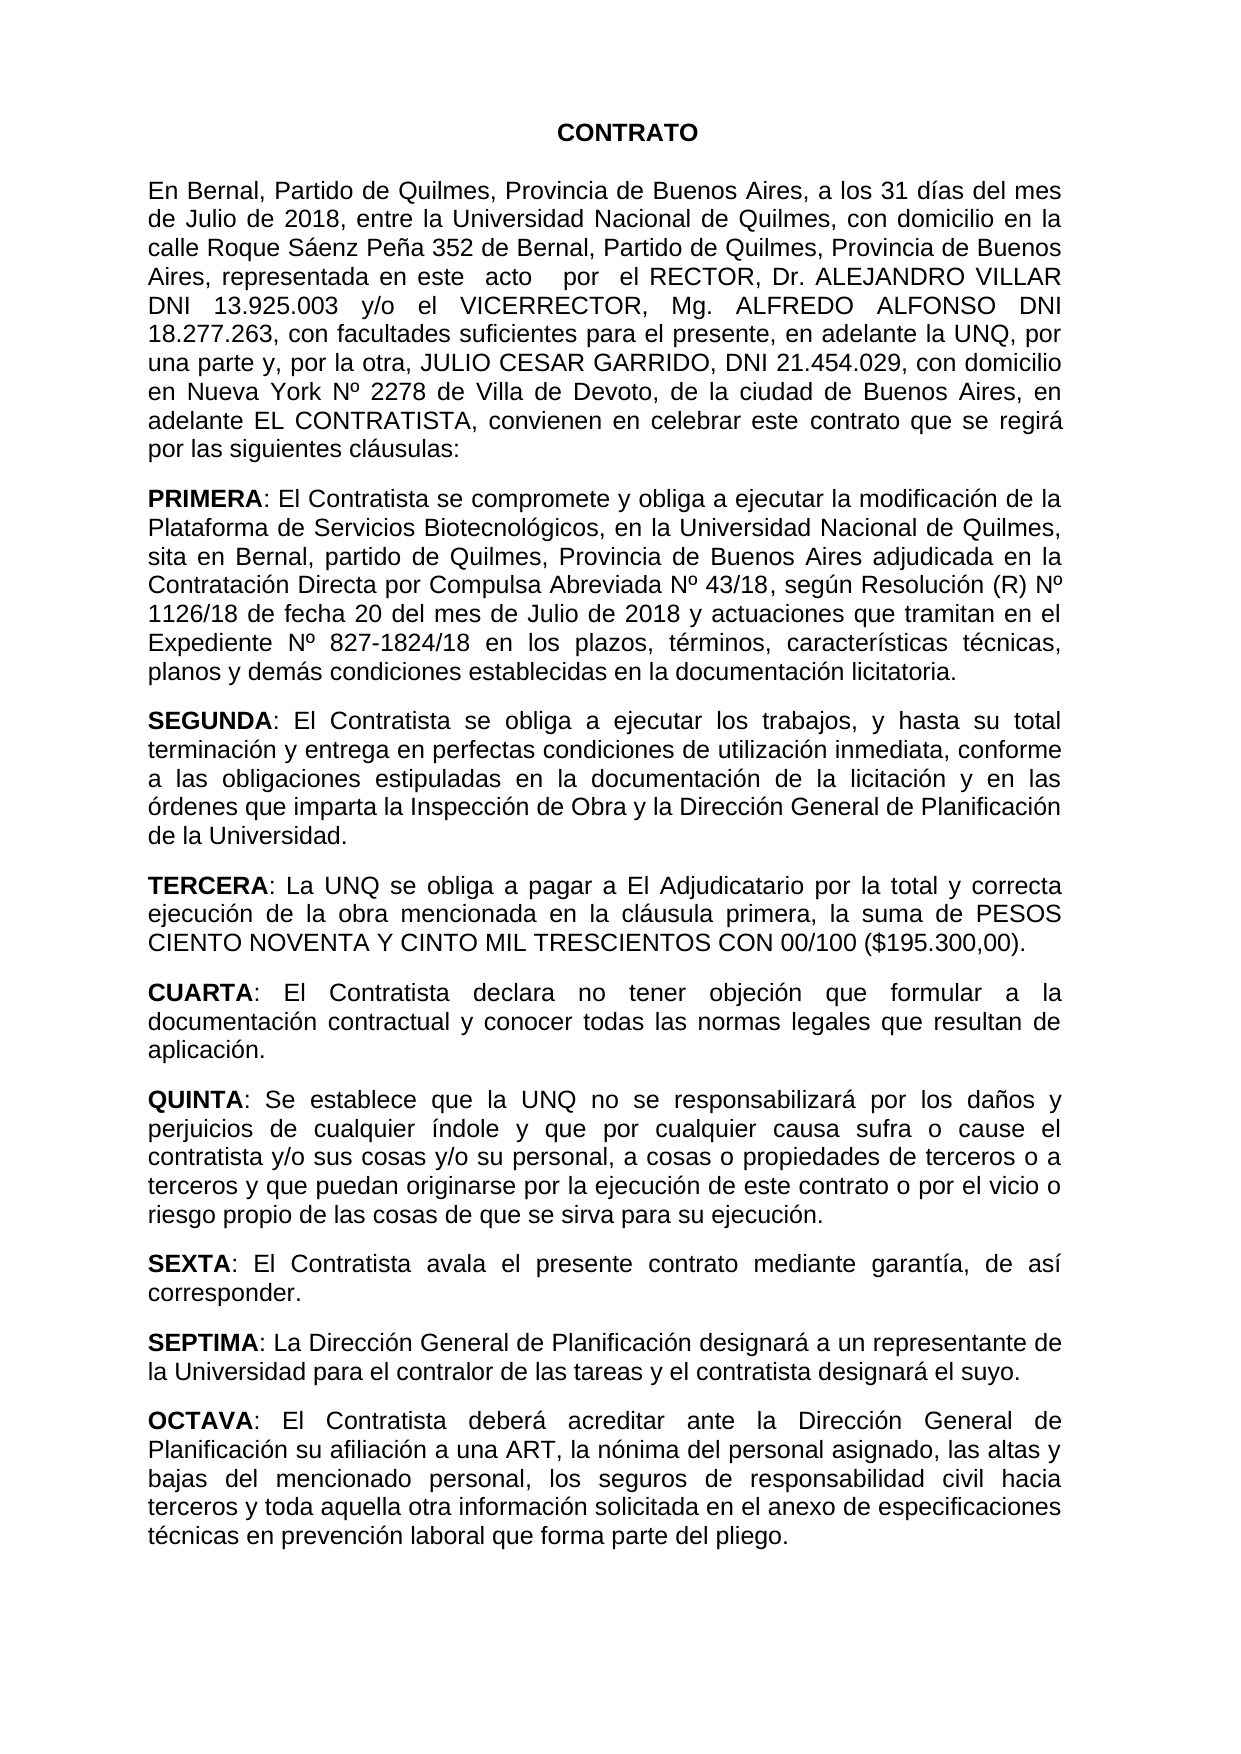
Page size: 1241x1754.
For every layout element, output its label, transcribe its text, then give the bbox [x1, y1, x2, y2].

text OCTAVA: El Contratista deberá acreditar ante la Dirección General de Planificación su afiliación a una ART, la nónima del personal asignado, las altas y bajas del mencionado personal, los seguros de responsabilidad civil hacia terceros y toda aquella otra información solicitada en el anexo de especificaciones técnicas en prevención laboral que forma parte del pliego. [148, 1406, 1063, 1550]
text TERCERA: La UNQ se obliga a pagar a El Adjudicatario por la total y correcta ejecución de la obra mencionada en la cláusula primera, la suma de PESOS CIENTO NOVENTA Y CINTO MIL TRESCIENTOS CON 00/100 ($195.300,00). [148, 871, 1063, 957]
subtitle CONTRATO [254, 118, 960, 147]
text SEPTIMA: La Dirección General de Planificación designará a un representante de la Universidad para el contralor de las tareas y el contratista designará el suyo. [148, 1328, 1063, 1385]
text SEGUNDA: El Contratista se obliga a ejecutar los trabajos, y hasta su total terminación y entrega en perfectas condiciones de utilización inmediata, conforme a las obligaciones estipuladas en la documentación de la licitación y en las órdenes que imparta la Inspección de Obra y la Dirección General de Planificación de la Universidad. [148, 706, 1063, 850]
text CUARTA: El Contratista declara no tener objeción que formular a la documentación contractual y conocer todas las normas legales que resultan de aplicación. [148, 978, 1063, 1064]
text PRIMERA: El Contratista se compromete y obliga a ejecutar la modificación de la Plataforma de Servicios Biotecnológicos, en la Universidad Nacional de Quilmes, sita en Bernal, partido de Quilmes, Provincia de Buenos Aires adjudicada en la Contratación Directa por Compulsa Abreviada Nº 43/18, según Resolución (R) Nº 1126/18 de fecha 20 del mes de Julio de 2018 y actuaciones que tramitan en el Expediente Nº 827-1824/18 en los plazos, términos, características técnicas, planos y demás condiciones establecidas en la documentación licitatoria. [148, 484, 1063, 685]
text En Bernal, Partido de Quilmes, Provincia de Buenos Aires, a los 31 días del mes de Julio de 2018, entre la Universidad Nacional de Quilmes, con domicilio en la calle Roque Sáenz Peña 352 de Bernal, Partido de Quilmes, Provincia de Buenos Aires, representada en este acto por el RECTOR, Dr. ALEJANDRO VILLAR DNI 13.925.003 y/o el VICERRECTOR, Mg. ALFREDO ALFONSO DNI 18.277.263, con facultades suficientes para el presente, en adelante la UNQ, por una parte y, por la otra, JULIO CESAR GARRIDO, DNI 21.454.029, con domicilio en Nueva York Nº 2278 de Villa de Devoto, de la ciudad de Buenos Aires, en adelante EL CONTRATISTA, convienen en celebrar este contrato que se regirá por las siguientes cláusulas: [148, 176, 1063, 463]
text QUINTA: Se establece que la UNQ no se responsabilizará por los daños y perjuicios de cualquier índole y que por cualquier causa sufra o cause el contratista y/o sus cosas y/o su personal, a cosas o propiedades de terceros o a terceros y que puedan originarse por la ejecución de este contrato o por el vicio o riesgo propio de las cosas de que se sirva para su ejecución. [148, 1085, 1063, 1228]
text SEXTA: El Contratista avala el presente contrato mediante garantía, de así corresponder. [148, 1249, 1063, 1307]
